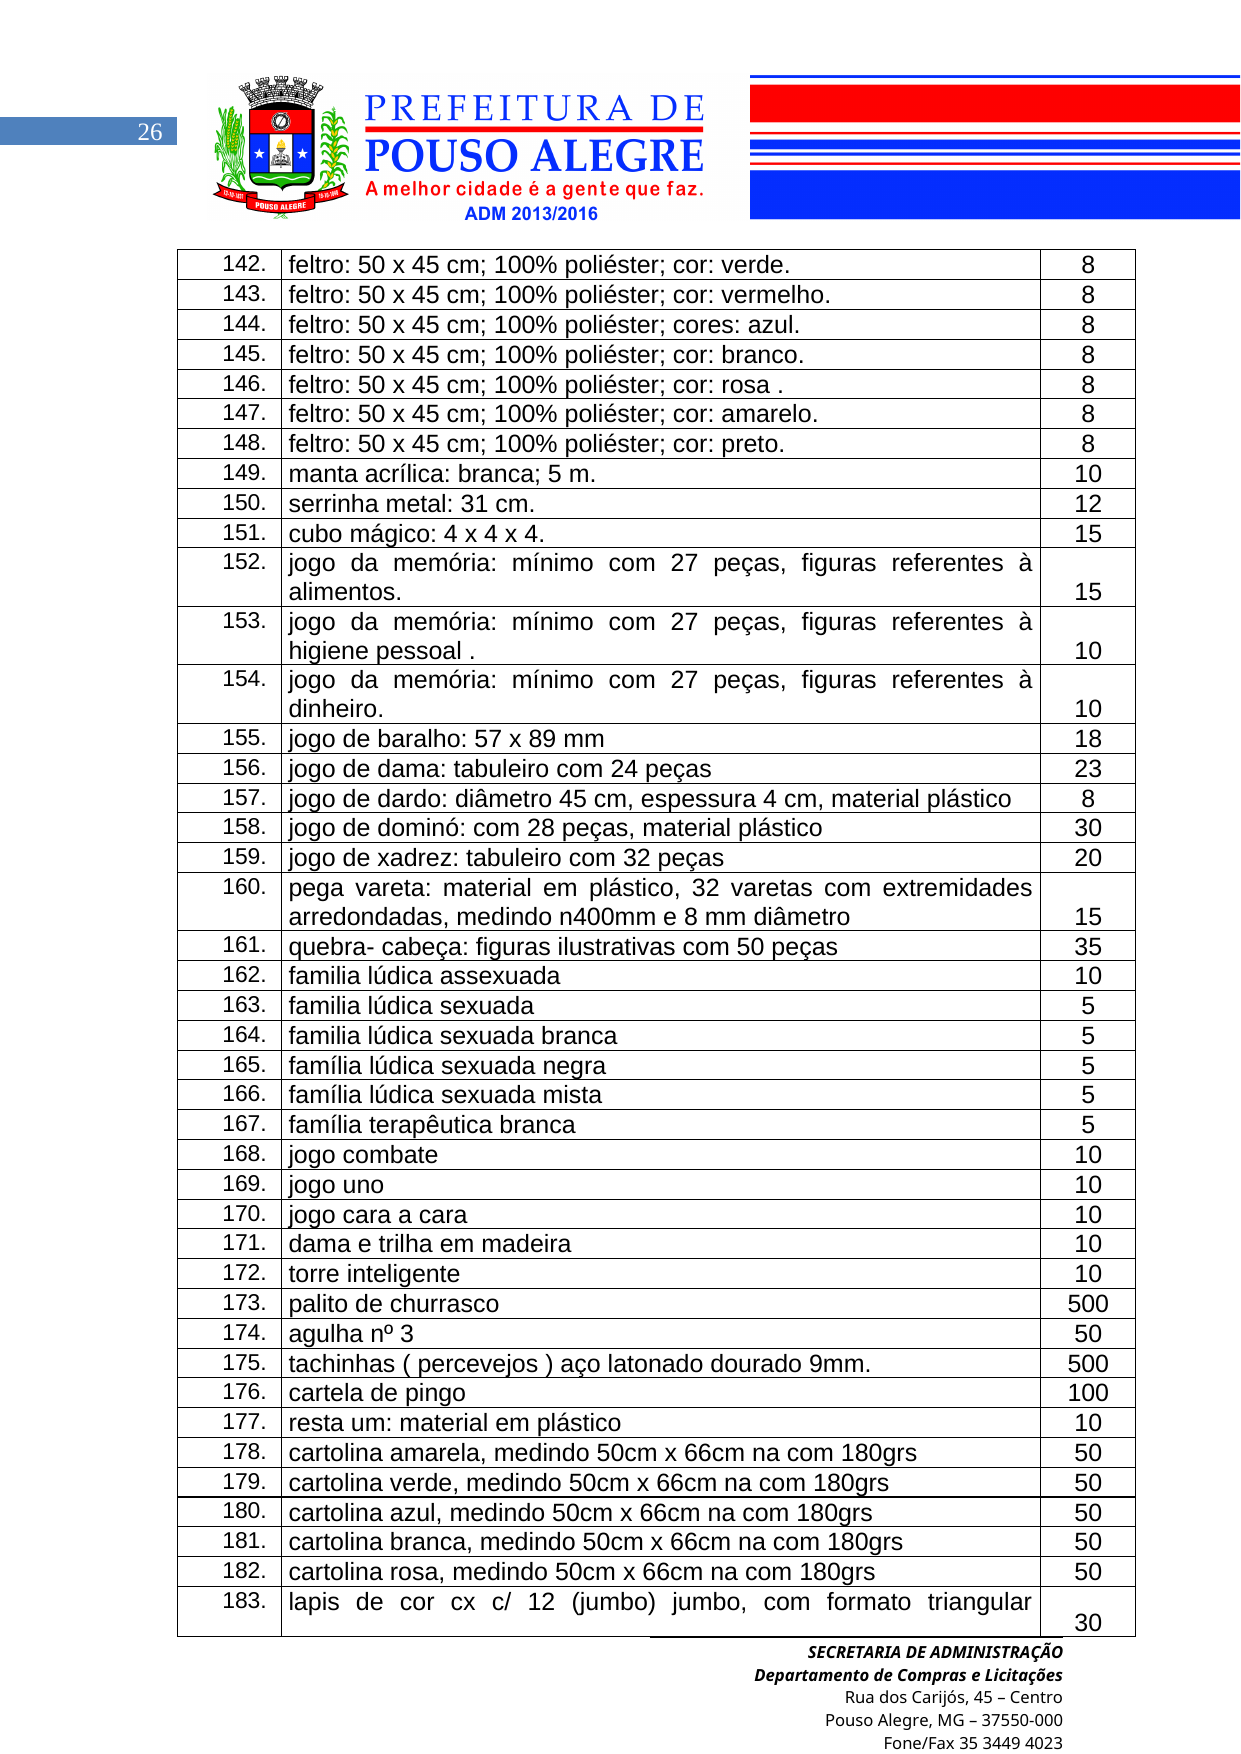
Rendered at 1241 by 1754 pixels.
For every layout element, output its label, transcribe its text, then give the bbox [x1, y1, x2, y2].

table_cell jogo da memória: mínimo com 27 peças, figuras referentes à dinheiro. [282, 665, 1040, 723]
table_cell [178, 1110, 281, 1139]
table_cell [178, 1289, 281, 1318]
table_cell [178, 1498, 281, 1526]
table_cell 8 [1041, 340, 1135, 368]
table_cell [178, 399, 281, 428]
table_cell 15 [1041, 873, 1135, 930]
table_cell 20 [1041, 843, 1135, 872]
table_cell [178, 280, 281, 309]
table_cell [178, 1468, 281, 1496]
table_cell 100 [1041, 1378, 1135, 1407]
table_cell [178, 1170, 281, 1198]
table_cell 10 [1041, 665, 1135, 723]
table_cell feltro: 50 x 45 cm; 100% poliéster; cor: rosa . [282, 370, 1040, 398]
table_cell familia lúdica assexuada [282, 961, 1040, 990]
table_cell [178, 1259, 281, 1288]
table_cell 18 [1041, 724, 1135, 753]
table_cell família lúdica sexuada negra [282, 1051, 1040, 1079]
table_cell feltro: 50 x 45 cm; 100% poliéster; cor: amarelo. [282, 399, 1040, 428]
table_cell familia lúdica sexuada branca [282, 1021, 1040, 1049]
table_cell [178, 370, 281, 398]
table_cell 35 [1041, 931, 1135, 960]
table_cell palito de churrasco [282, 1289, 1040, 1318]
table_cell 5 [1041, 1080, 1135, 1109]
table_cell cartolina rosa, medindo 50cm x 66cm na com 180grs [282, 1557, 1040, 1586]
table_cell jogo combate [282, 1140, 1040, 1169]
table_cell 10 [1041, 961, 1135, 990]
table_cell 5 [1041, 1110, 1135, 1139]
table_cell [178, 843, 281, 872]
table_cell feltro: 50 x 45 cm; 100% poliéster; cor: verde. [282, 250, 1040, 279]
table_cell 8 [1041, 280, 1135, 309]
table_cell cartela de pingo [282, 1378, 1040, 1407]
table_cell cartolina amarela, medindo 50cm x 66cm na com 180grs [282, 1438, 1040, 1467]
table_cell 500 [1041, 1349, 1135, 1377]
table_cell 10 [1041, 1140, 1135, 1169]
table_cell família lúdica sexuada mista [282, 1080, 1040, 1109]
table_cell 15 [1041, 519, 1135, 547]
table_cell torre inteligente [282, 1259, 1040, 1288]
table_cell [178, 489, 281, 517]
table_cell [178, 813, 281, 842]
table_cell manta acrílica: branca; 5 m. [282, 459, 1040, 488]
table_cell [178, 665, 281, 723]
table_cell 10 [1041, 1408, 1135, 1437]
table_cell 10 [1041, 459, 1135, 488]
table_cell 50 [1041, 1468, 1135, 1496]
table_cell jogo uno [282, 1170, 1040, 1198]
table_cell [178, 1438, 281, 1467]
picture [206, 73, 1241, 221]
table_cell [178, 1229, 281, 1258]
table_cell 10 [1041, 1259, 1135, 1288]
table_cell 5 [1041, 991, 1135, 1020]
table_cell [178, 607, 281, 664]
table_cell [178, 724, 281, 753]
table_cell [178, 548, 281, 606]
table_cell 8 [1041, 429, 1135, 458]
table_cell [178, 1080, 281, 1109]
table_cell 8 [1041, 399, 1135, 428]
table_cell [178, 873, 281, 930]
table_cell [178, 1051, 281, 1079]
table_cell 10 [1041, 1229, 1135, 1258]
table_cell resta um: material em plástico [282, 1408, 1040, 1437]
table_cell 50 [1041, 1319, 1135, 1347]
table_cell cartolina verde, medindo 50cm x 66cm na com 180grs [282, 1468, 1040, 1496]
table_cell serrinha metal: 31 cm. [282, 489, 1040, 517]
table_cell [178, 340, 281, 368]
table_cell feltro: 50 x 45 cm; 100% poliéster; cor: vermelho. [282, 280, 1040, 309]
table_cell [178, 1349, 281, 1377]
table_cell [178, 1140, 281, 1169]
table_cell tachinhas ( percevejos ) aço latonado dourado 9mm. [282, 1349, 1040, 1377]
table_cell feltro: 50 x 45 cm; 100% poliéster; cores: azul. [282, 310, 1040, 339]
table_cell [178, 250, 281, 279]
table_cell cubo mágico: 4 x 4 x 4. [282, 519, 1040, 547]
table_cell jogo de xadrez: tabuleiro com 32 peças [282, 843, 1040, 872]
table_cell jogo da memória: mínimo com 27 peças, figuras referentes à alimentos. [282, 548, 1040, 606]
table_cell [178, 931, 281, 960]
table_cell [178, 1587, 281, 1636]
table_cell cartolina branca, medindo 50cm x 66cm na com 180grs [282, 1527, 1040, 1556]
table_cell [178, 1557, 281, 1586]
table_cell feltro: 50 x 45 cm; 100% poliéster; cor: preto. [282, 429, 1040, 458]
table_cell familia lúdica sexuada [282, 991, 1040, 1020]
table_cell [178, 310, 281, 339]
table_cell 10 [1041, 1200, 1135, 1228]
table_cell 5 [1041, 1021, 1135, 1049]
table_cell 10 [1041, 1170, 1135, 1198]
table_cell jogo de dama: tabuleiro com 24 peças [282, 754, 1040, 782]
table_cell [178, 754, 281, 782]
table_cell [178, 1021, 281, 1049]
table_cell [178, 1527, 281, 1556]
table_cell 15 [1041, 548, 1135, 606]
table_cell 8 [1041, 370, 1135, 398]
table_cell 50 [1041, 1438, 1135, 1467]
table_cell 50 [1041, 1557, 1135, 1586]
table_cell agulha nº 3 [282, 1319, 1040, 1347]
table_cell 5 [1041, 1051, 1135, 1079]
table_cell 8 [1041, 784, 1135, 812]
table_cell [178, 991, 281, 1020]
table_cell jogo de baralho: 57 x 89 mm [282, 724, 1040, 753]
table_cell família terapêutica branca [282, 1110, 1040, 1139]
table_cell [178, 1408, 281, 1437]
table_cell jogo de dominó: com 28 peças, material plástico [282, 813, 1040, 842]
table_cell 8 [1041, 310, 1135, 339]
table_cell 12 [1041, 489, 1135, 517]
table_cell [178, 459, 281, 488]
table_cell [178, 961, 281, 990]
table_cell 23 [1041, 754, 1135, 782]
table_cell 500 [1041, 1289, 1135, 1318]
table_cell 30 [1041, 1587, 1135, 1636]
table_cell [178, 519, 281, 547]
table_cell [178, 1200, 281, 1228]
table_cell 10 [1041, 607, 1135, 664]
table_cell jogo de dardo: diâmetro 45 cm, espessura 4 cm, material plástico [282, 784, 1040, 812]
table_cell pega vareta: material em plástico, 32 varetas com extremidades arredondadas, medindo n400mm e 8 mm diâmetro [282, 873, 1040, 930]
table_cell 8 [1041, 250, 1135, 279]
table_cell 50 [1041, 1527, 1135, 1556]
table_cell [178, 784, 281, 812]
table_cell [178, 429, 281, 458]
table_cell feltro: 50 x 45 cm; 100% poliéster; cor: branco. [282, 340, 1040, 368]
table_cell quebra- cabeça: figuras ilustrativas com 50 peças [282, 931, 1040, 960]
table_cell jogo cara a cara [282, 1200, 1040, 1228]
table_cell [178, 1378, 281, 1407]
table_cell [178, 1319, 281, 1347]
table_cell dama e trilha em madeira [282, 1229, 1040, 1258]
table_cell jogo da memória: mínimo com 27 peças, figuras referentes à higiene pessoal . [282, 607, 1040, 664]
table_cell 50 [1041, 1498, 1135, 1526]
table_cell 30 [1041, 813, 1135, 842]
table_cell cartolina azul, medindo 50cm x 66cm na com 180grs [282, 1498, 1040, 1526]
